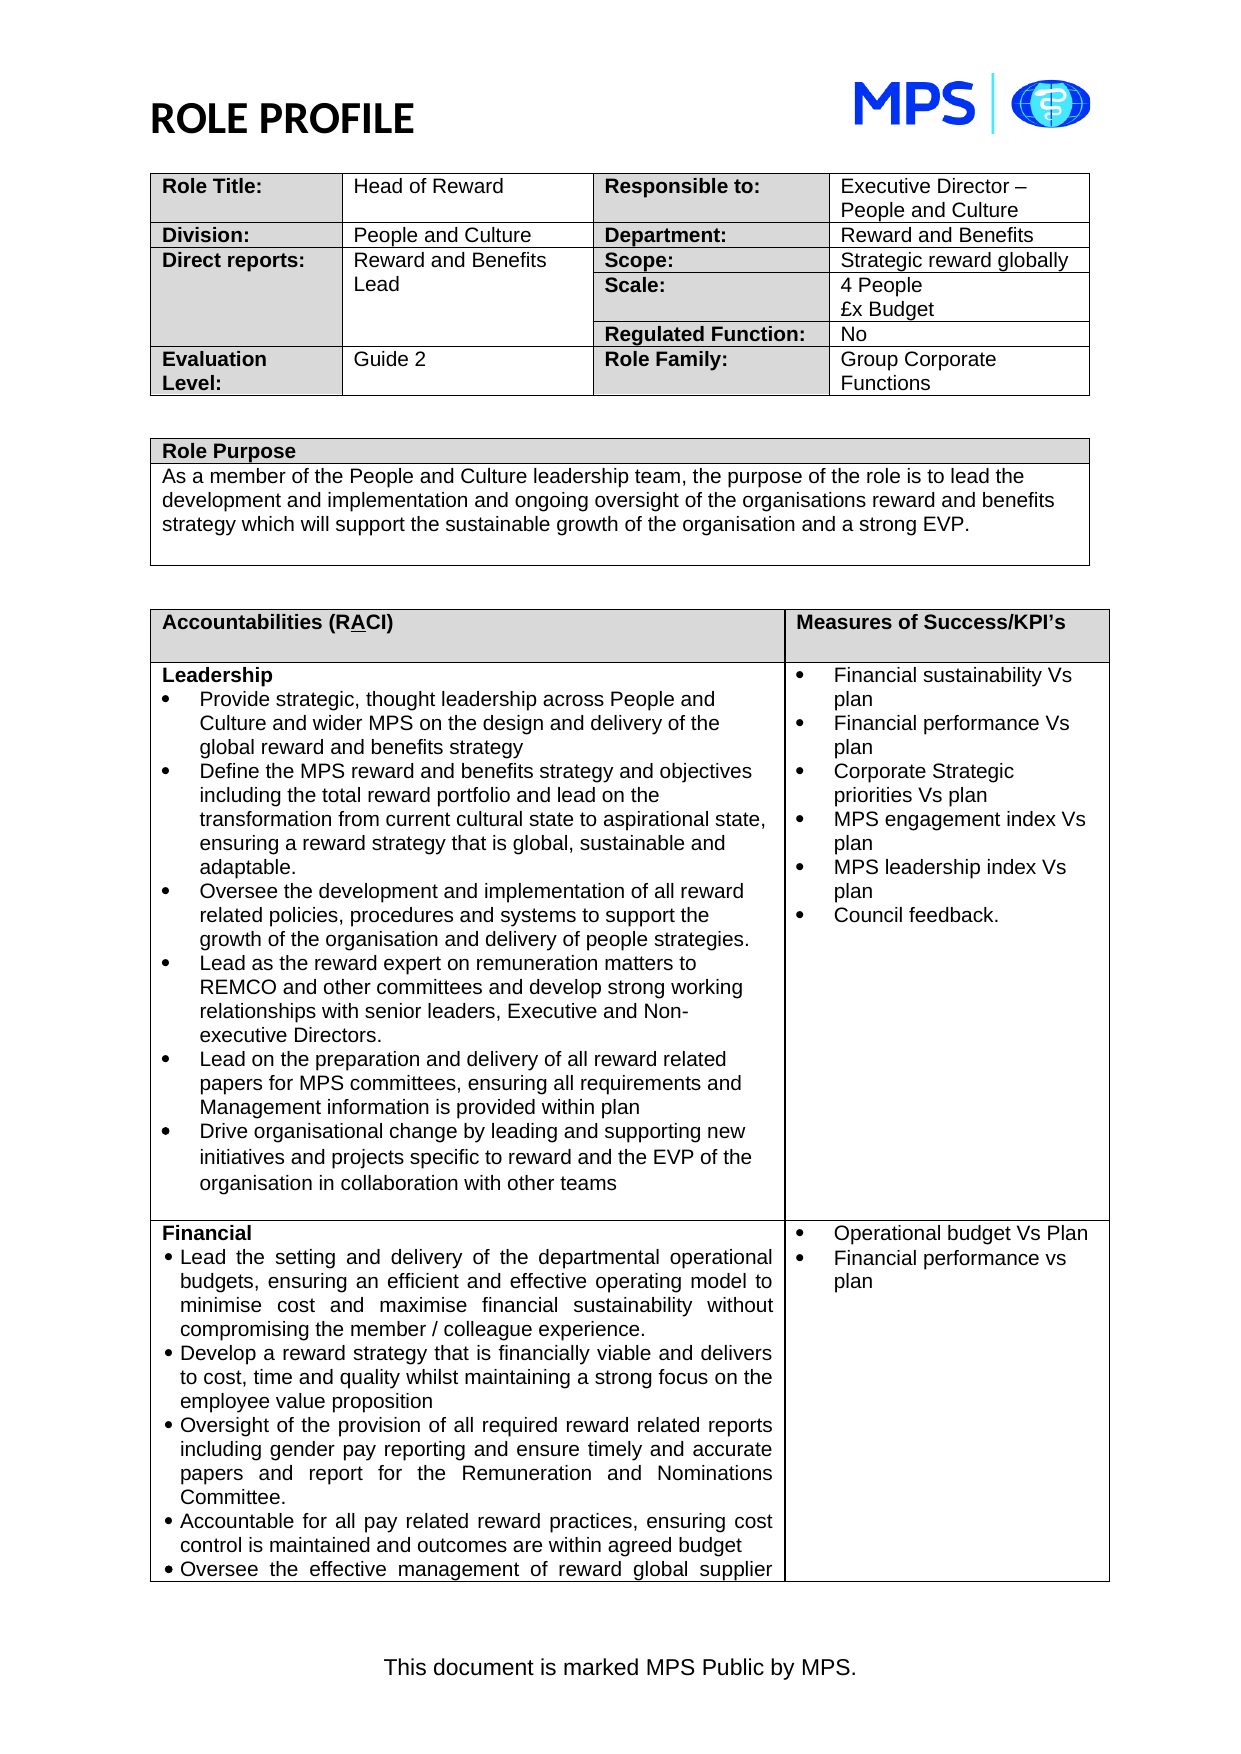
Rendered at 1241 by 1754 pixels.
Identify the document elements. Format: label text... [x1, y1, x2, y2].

table_cell Leadership Provide strategic, thought leadership across People and Culture and wider MPS on the design and delivery of the global reward and benefits strategy Define the MPS reward and benefits strategy and objectives including the total reward portfolio and lead on the transformation from current cultural state to aspirational state, ensuring a reward strategy that is global, sustainable and adaptable. Oversee the development and implementation of all reward related policies, procedures and systems to support the growth of the organisation and delivery of people strategies. Lead as the reward expert on remuneration matters to REMCO and other committees and develop strong working relationships with senior leaders, Executive and Non-executive Directors. Lead on the preparation and delivery of all reward related papers for MPS committees, ensuring all requirements and Management information is provided within plan Drive organisational change by leading and supporting new initiatives and projects specific to reward and the EVP of the organisation in collaboration with other teams [151, 663, 784, 1220]
table_cell Group Corporate Functions [830, 347, 1089, 394]
table_cell Regulated Function: [594, 322, 829, 346]
table_header Head of Reward [343, 174, 593, 222]
table_header Role Purpose [151, 439, 1089, 463]
table_cell Reward and Benefits [830, 223, 1089, 247]
table_cell No [830, 322, 1089, 346]
table_cell 4 People £x Budget [830, 273, 1089, 321]
table_header Role Title: [151, 174, 342, 222]
table_cell Scale: [594, 273, 829, 321]
table_header Measures of Success/KPI’s [786, 610, 1109, 662]
table_cell Guide 2 [343, 347, 593, 394]
table_header Responsible to: [594, 174, 829, 222]
table_cell Department: [594, 223, 829, 247]
table_header Accountabilities (RACI) [151, 610, 784, 662]
table_header Executive Director – People and Culture [830, 174, 1089, 222]
table_cell Reward and Benefits Lead [343, 248, 593, 346]
table_cell People and Culture [343, 223, 593, 247]
picture [854, 73, 1091, 134]
table_cell Role Family: [594, 347, 829, 394]
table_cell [786, 1221, 1109, 1581]
table_cell Scope: [594, 248, 829, 272]
table_cell Division: [151, 223, 342, 247]
table_cell As a member of the People and Culture leadership team, the purpose of the role is to lead the development and implementation and ongoing oversight of the organisations reward and benefits strategy which will support the sustainable growth of the organisation and a strong EVP. [151, 464, 1089, 565]
table_cell Financial sustainability Vs plan Financial performance Vs plan Corporate Strategic priorities Vs plan MPS engagement index Vs plan MPS leadership index Vs plan Council feedback. [786, 663, 1109, 1220]
table_cell Strategic reward globally [830, 248, 1089, 272]
table_cell Direct reports: [151, 248, 342, 346]
table_cell Evaluation Level: [151, 347, 342, 394]
